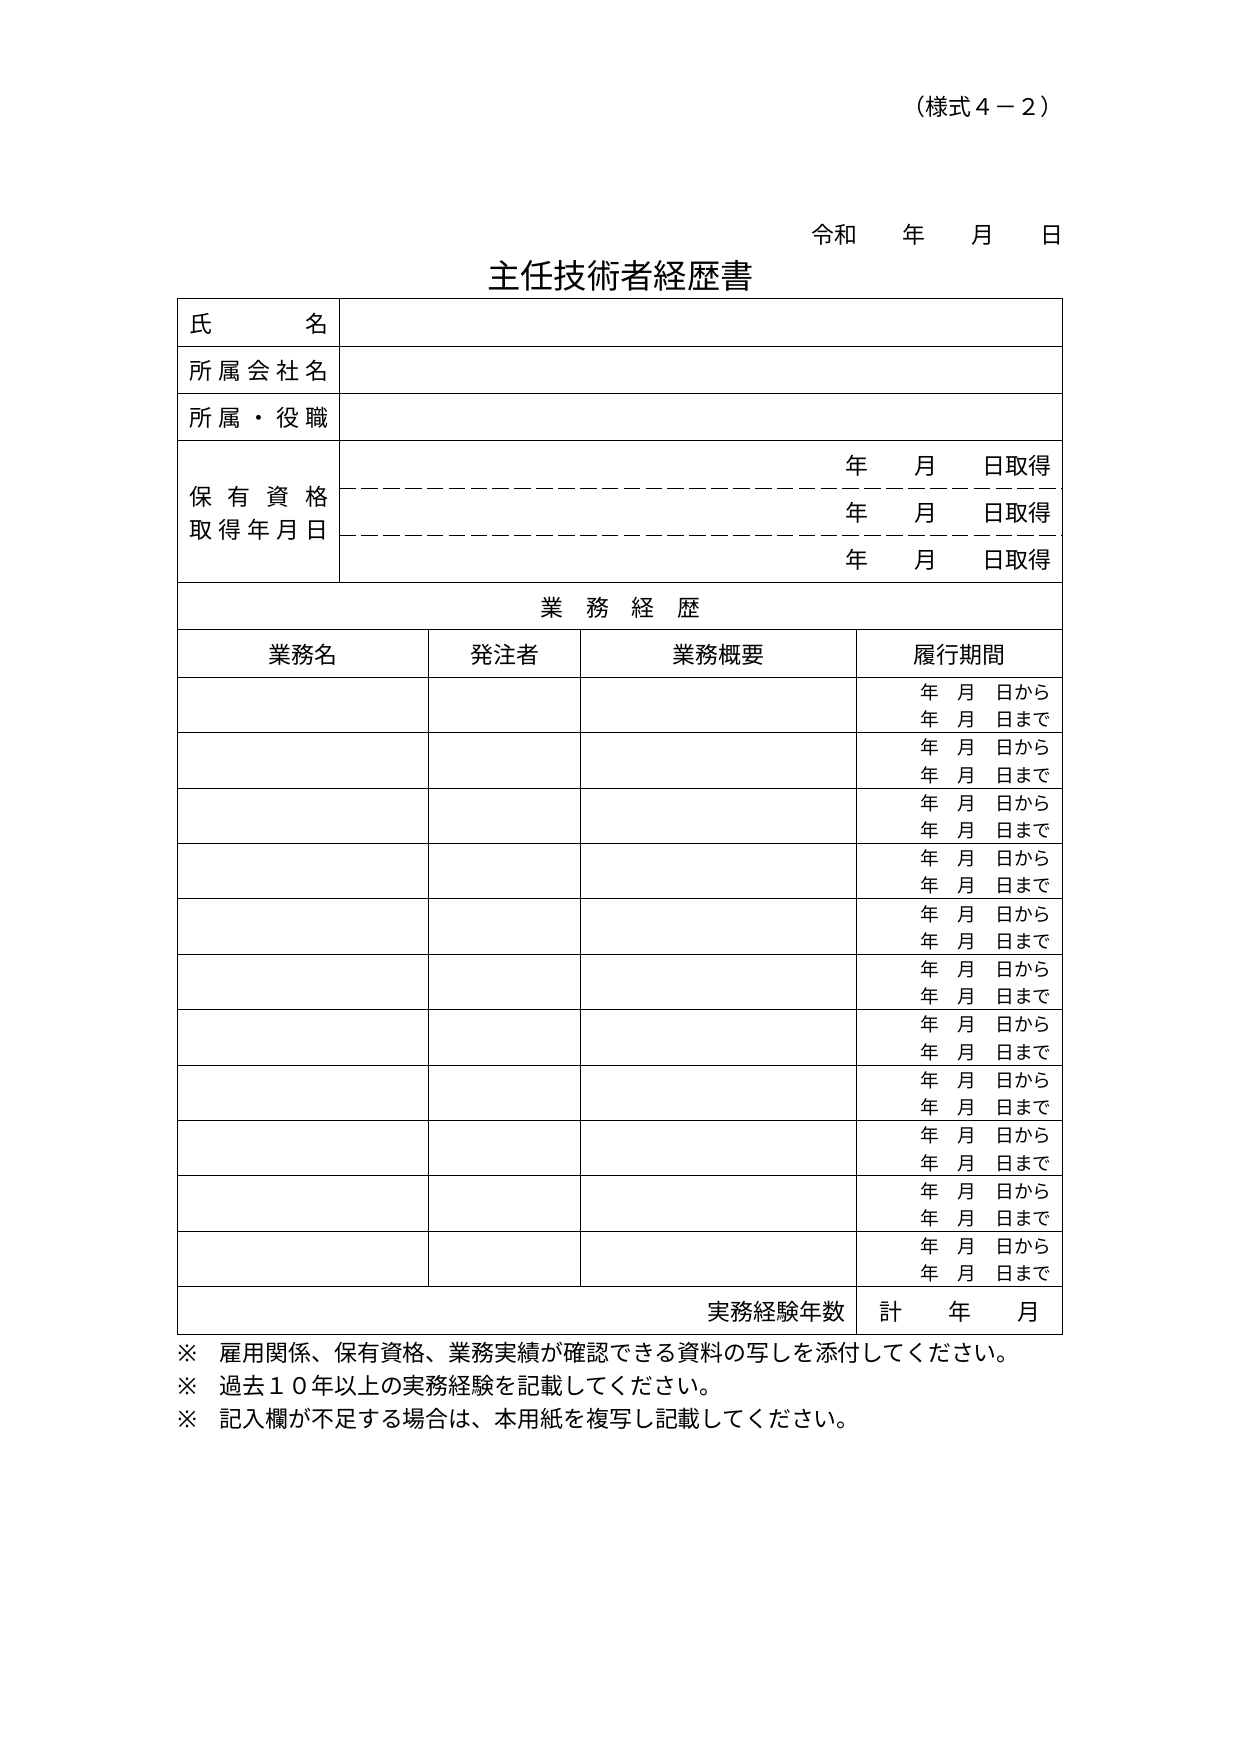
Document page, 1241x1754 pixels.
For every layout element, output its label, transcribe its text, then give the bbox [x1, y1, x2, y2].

table_cell [429, 955, 580, 1009]
table_cell [340, 535, 753, 582]
table_cell 年 月 日取得 [753, 441, 1062, 487]
table_cell [340, 488, 753, 535]
table_cell 所属・役職 [178, 394, 339, 440]
table_cell [429, 899, 580, 954]
table_cell [429, 733, 580, 787]
table_cell 年 月 日から 年 月 日まで [857, 1010, 1062, 1064]
table_cell 計 年 月 [857, 1287, 1062, 1333]
table_cell 年 月 日取得 [753, 535, 1062, 582]
table_cell 年 月 日から 年 月 日まで [857, 1121, 1062, 1175]
table_cell 所属会社名 [178, 347, 339, 393]
text ※ 過去１０年以上の実務経験を記載してください。 [177, 1368, 1063, 1401]
text 主任技術者経歴書 [177, 250, 1063, 298]
table_cell [429, 1176, 580, 1231]
table_cell [429, 678, 580, 732]
table_cell 実務経験年数 [178, 1287, 856, 1333]
table_cell 年 月 日から 年 月 日まで [857, 955, 1062, 1009]
table_header 氏名 [178, 299, 339, 346]
table_cell [429, 789, 580, 843]
table_cell [581, 1121, 856, 1175]
table_cell 保有資格 取得年月日 [178, 441, 339, 582]
text ※ 記入欄が不足する場合は、本用紙を複写し記載してください。 [177, 1401, 1063, 1434]
table_cell [581, 899, 856, 954]
table_cell [178, 955, 428, 1009]
table_cell 年 月 日から 年 月 日まで [857, 678, 1062, 732]
table_cell [178, 1121, 428, 1175]
table_cell [178, 789, 428, 843]
table_cell [581, 733, 856, 787]
table_cell 業務概要 [581, 630, 856, 677]
table_cell [581, 1232, 856, 1286]
table_cell 年 月 日から 年 月 日まで [857, 1176, 1062, 1231]
table_cell 年 月 日から 年 月 日まで [857, 899, 1062, 954]
table_cell 年 月 日取得 [753, 488, 1062, 535]
table_cell [178, 899, 428, 954]
table_header [340, 299, 1062, 346]
table_cell [429, 1121, 580, 1175]
table_cell [429, 1010, 580, 1064]
table_cell [178, 678, 428, 732]
table_cell [340, 441, 753, 487]
table_cell [178, 1066, 428, 1120]
table_cell [178, 1232, 428, 1286]
table_cell [429, 844, 580, 898]
table_cell 年 月 日から 年 月 日まで [857, 1232, 1062, 1286]
table_cell [178, 844, 428, 898]
text 令和 年 月 日 [177, 217, 1063, 250]
table_cell [581, 678, 856, 732]
table_cell [178, 1176, 428, 1231]
table_cell 年 月 日から 年 月 日まで [857, 733, 1062, 787]
table_cell [178, 1010, 428, 1064]
table_cell [581, 955, 856, 1009]
table_cell 年 月 日から 年 月 日まで [857, 844, 1062, 898]
table_cell [581, 1176, 856, 1231]
table_cell [429, 1232, 580, 1286]
table_cell 発注者 [429, 630, 580, 677]
table_cell [340, 347, 1062, 393]
table_cell 履行期間 [857, 630, 1062, 677]
text ※ 雇用関係、保有資格、業務実績が確認できる資料の写しを添付してください。 [177, 1335, 1063, 1368]
table_cell 業務名 [178, 630, 428, 677]
table_cell [340, 394, 1062, 440]
table_cell [581, 789, 856, 843]
table_cell [581, 844, 856, 898]
table_cell [581, 1010, 856, 1064]
table_cell [429, 1066, 580, 1120]
table_cell 年 月 日から 年 月 日まで [857, 789, 1062, 843]
table_cell [581, 1066, 856, 1120]
table_cell 年 月 日から 年 月 日まで [857, 1066, 1062, 1120]
table_cell 業 務 経 歴 [178, 583, 1062, 629]
table_cell [178, 733, 428, 787]
